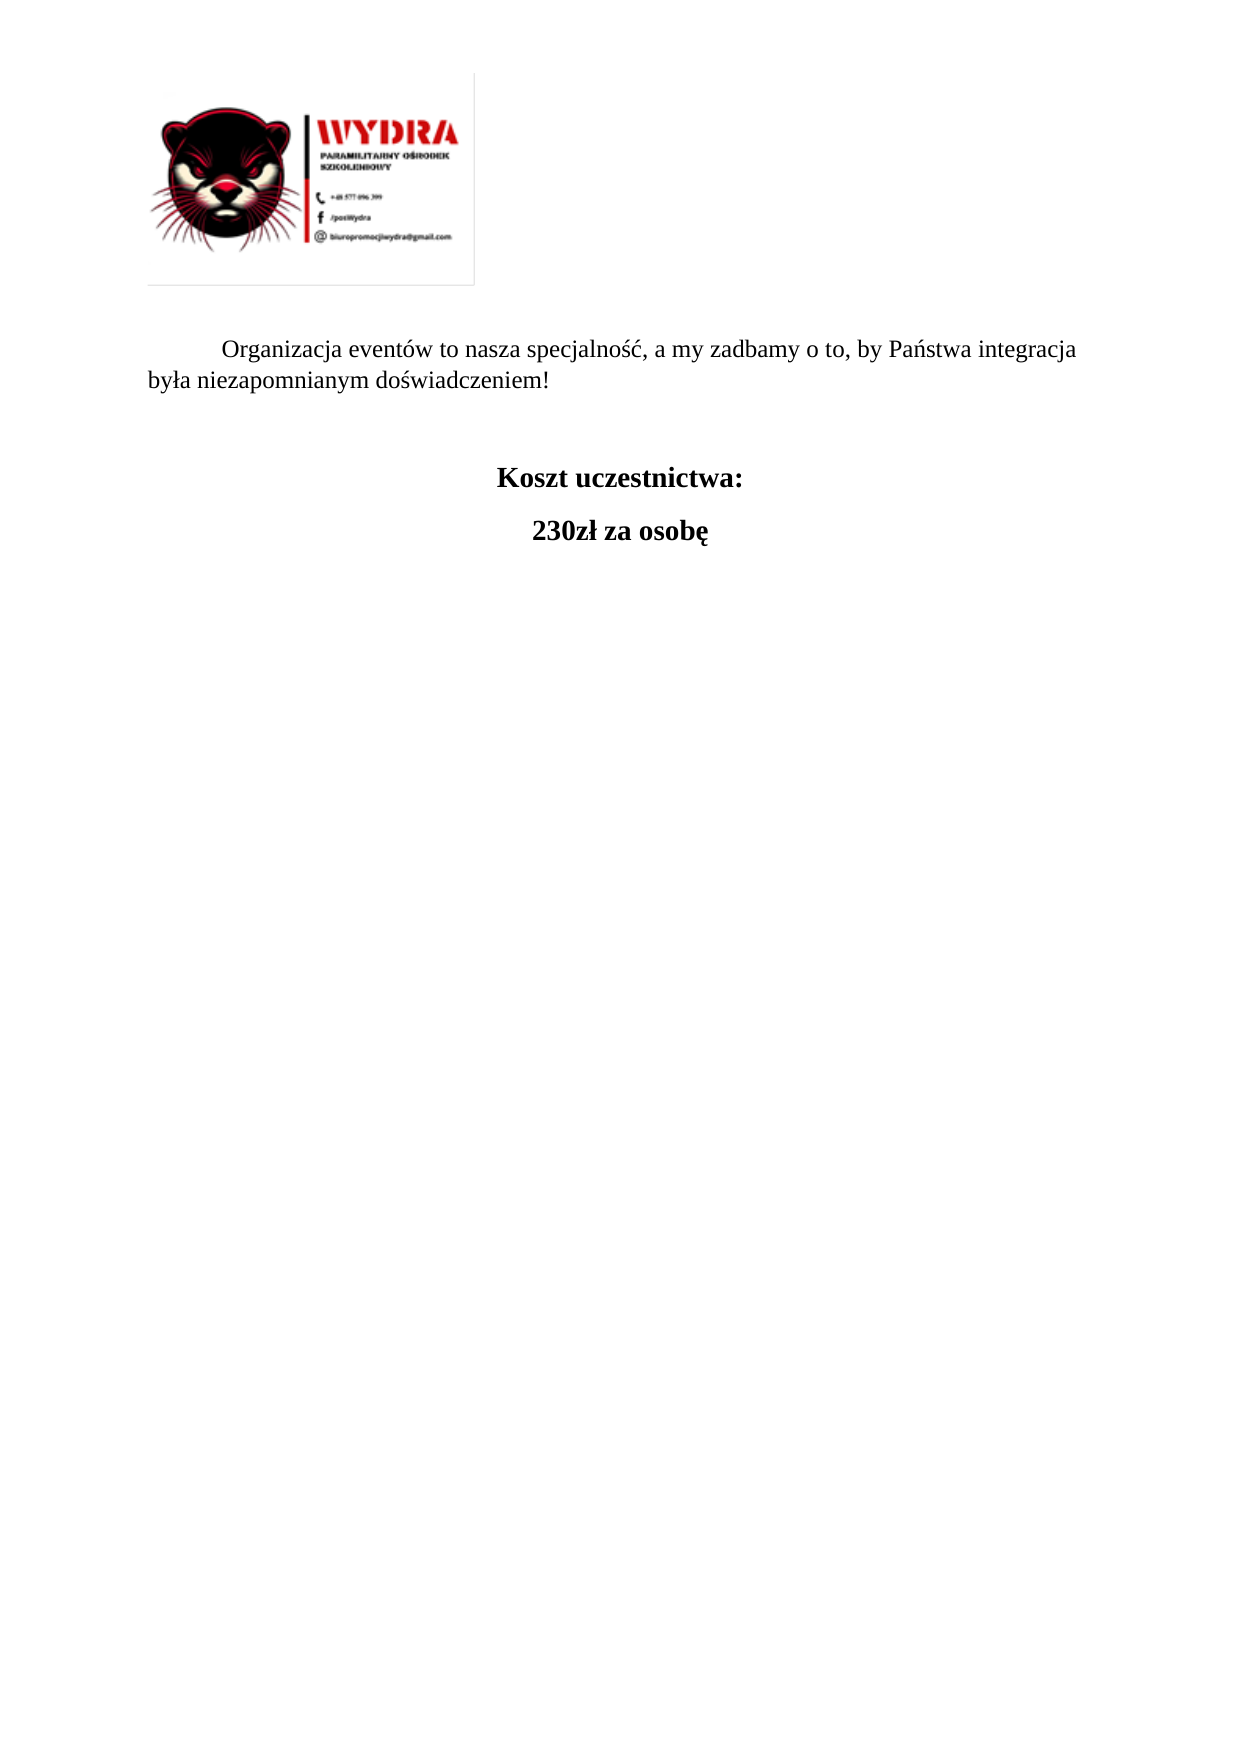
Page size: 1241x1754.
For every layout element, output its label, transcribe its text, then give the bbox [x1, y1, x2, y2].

text Organizacja eventów to nasza specjalność, a my zadbamy o to, by Państwa integracja była niezapomnianym doświadczeniem! [148, 334, 1093, 394]
text Koszt uczestnictwa: [148, 460, 1093, 494]
text 230zł za osobę [148, 513, 1093, 547]
picture [147, 73, 476, 287]
